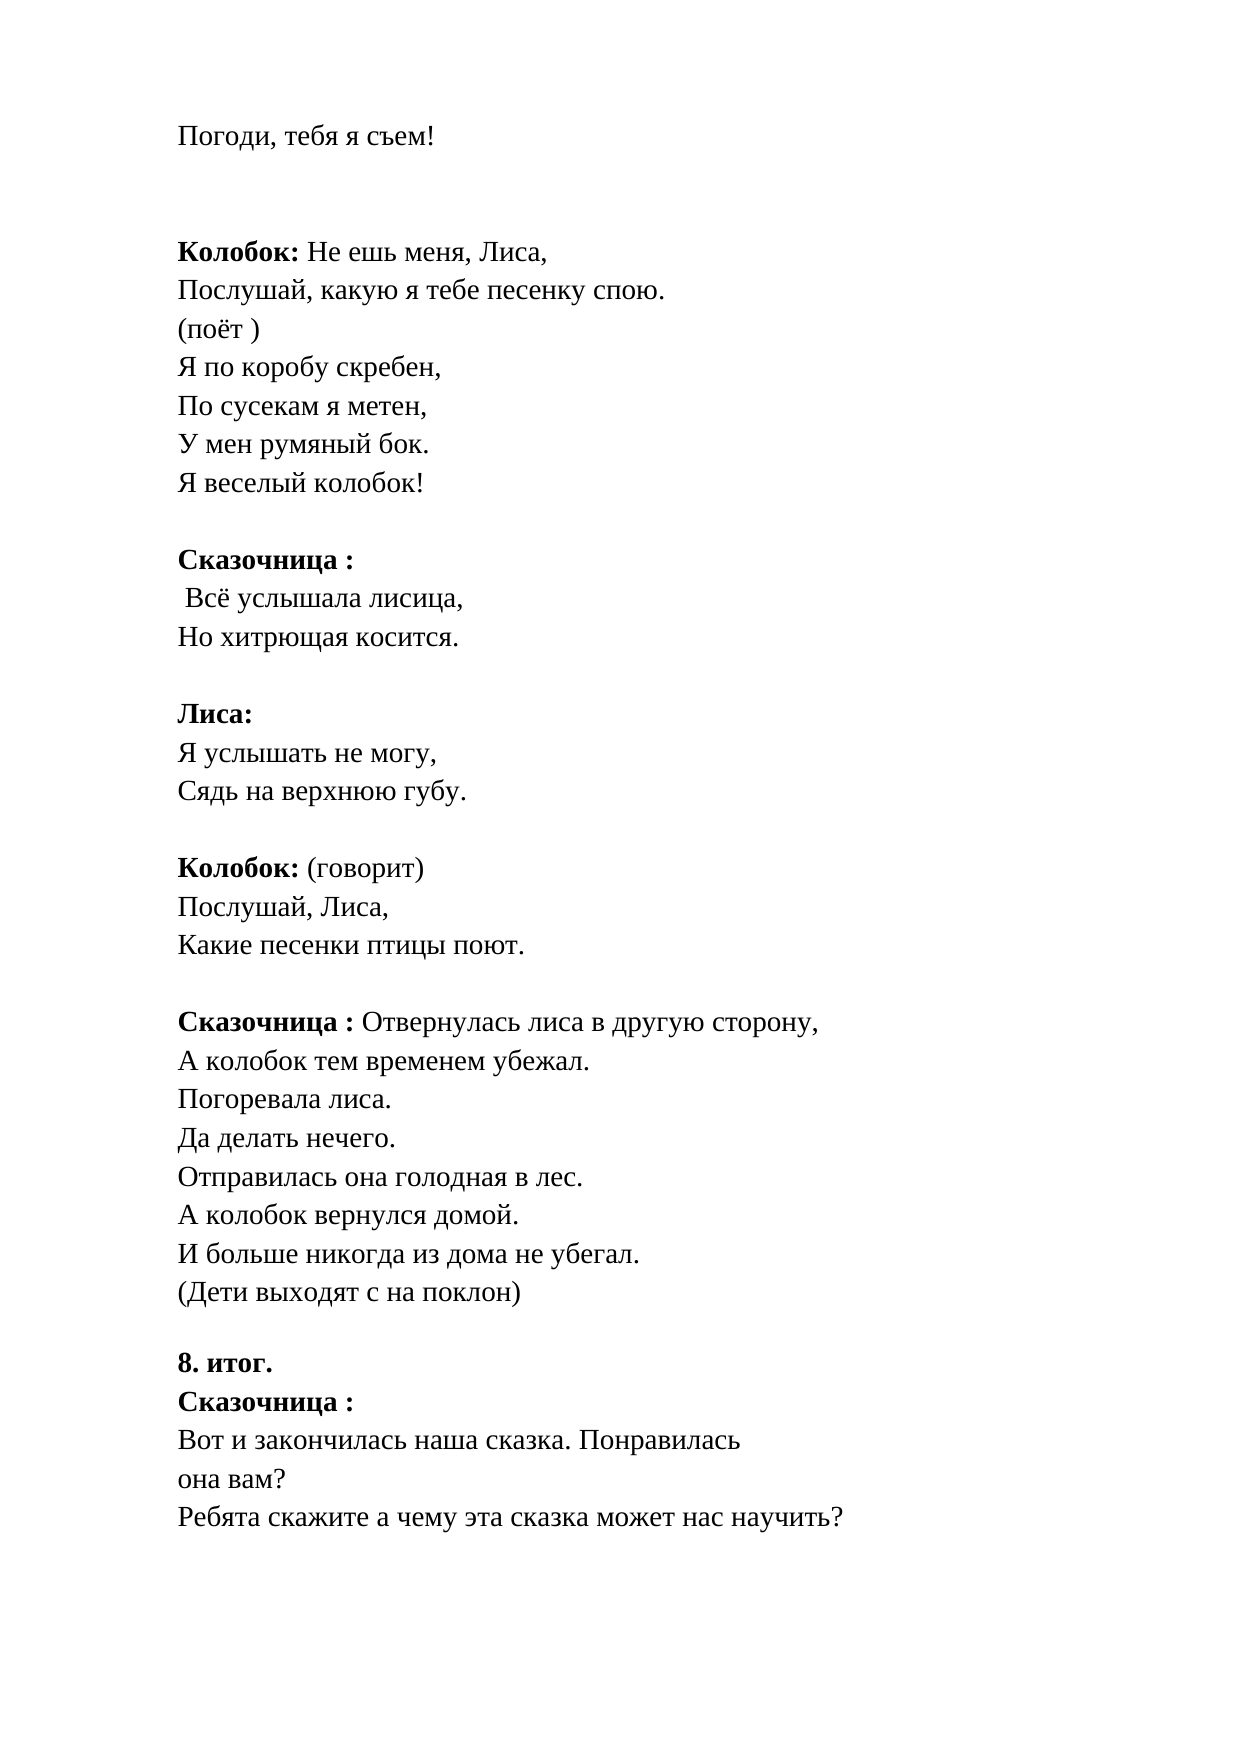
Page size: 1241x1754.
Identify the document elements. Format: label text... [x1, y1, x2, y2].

text Сказочница : [177, 1384, 1152, 1417]
text (Дети выходят с на поклон) [177, 1274, 1152, 1308]
text Послушай, Лиса, [177, 889, 1152, 922]
text Сядь на верхнюю губу. [177, 773, 1152, 807]
text А колобок вернулся домой. [177, 1197, 1152, 1231]
text Я услышать не могу, [177, 735, 1152, 768]
text 8. итог. [177, 1345, 1152, 1379]
text Да делать нечего. [177, 1120, 1152, 1154]
text Погоди, тебя я съем! [177, 118, 1152, 152]
text Погоревала лиса. [177, 1082, 1152, 1115]
text У мен румяный бок. [177, 426, 1152, 460]
text Вот и закончилась наша сказка. Понравилась [177, 1422, 1152, 1456]
text Сказочница : [177, 542, 1152, 576]
text (поёт ) [177, 311, 1152, 344]
text Я по коробу скребен, [177, 349, 1152, 383]
text Ребята скажите а чему эта сказка может нас научить? [177, 1499, 1152, 1533]
text Какие песенки птицы поют. [177, 927, 1152, 961]
text А колобок тем временем убежал. [177, 1043, 1152, 1077]
text Отправилась она голодная в лес. [177, 1159, 1152, 1192]
text Всё услышала лисица, [177, 581, 1152, 614]
text она вам? [177, 1461, 1152, 1494]
text По сусекам я метен, [177, 388, 1152, 421]
text Сказочница : Отвернулась лиса в другую сторону, [177, 1004, 1152, 1038]
text Но хитрющая косится. [177, 619, 1152, 653]
text Колобок: Не ешь меня, Лиса, [177, 234, 1152, 267]
text Лиса: [177, 696, 1152, 730]
text Я веселый колобок! [177, 465, 1152, 498]
text И больше никогда из дома не убегал. [177, 1236, 1152, 1269]
text Колобок: (говорит) [177, 850, 1152, 884]
text Послушай, какую я тебе песенку спою. [177, 272, 1152, 306]
